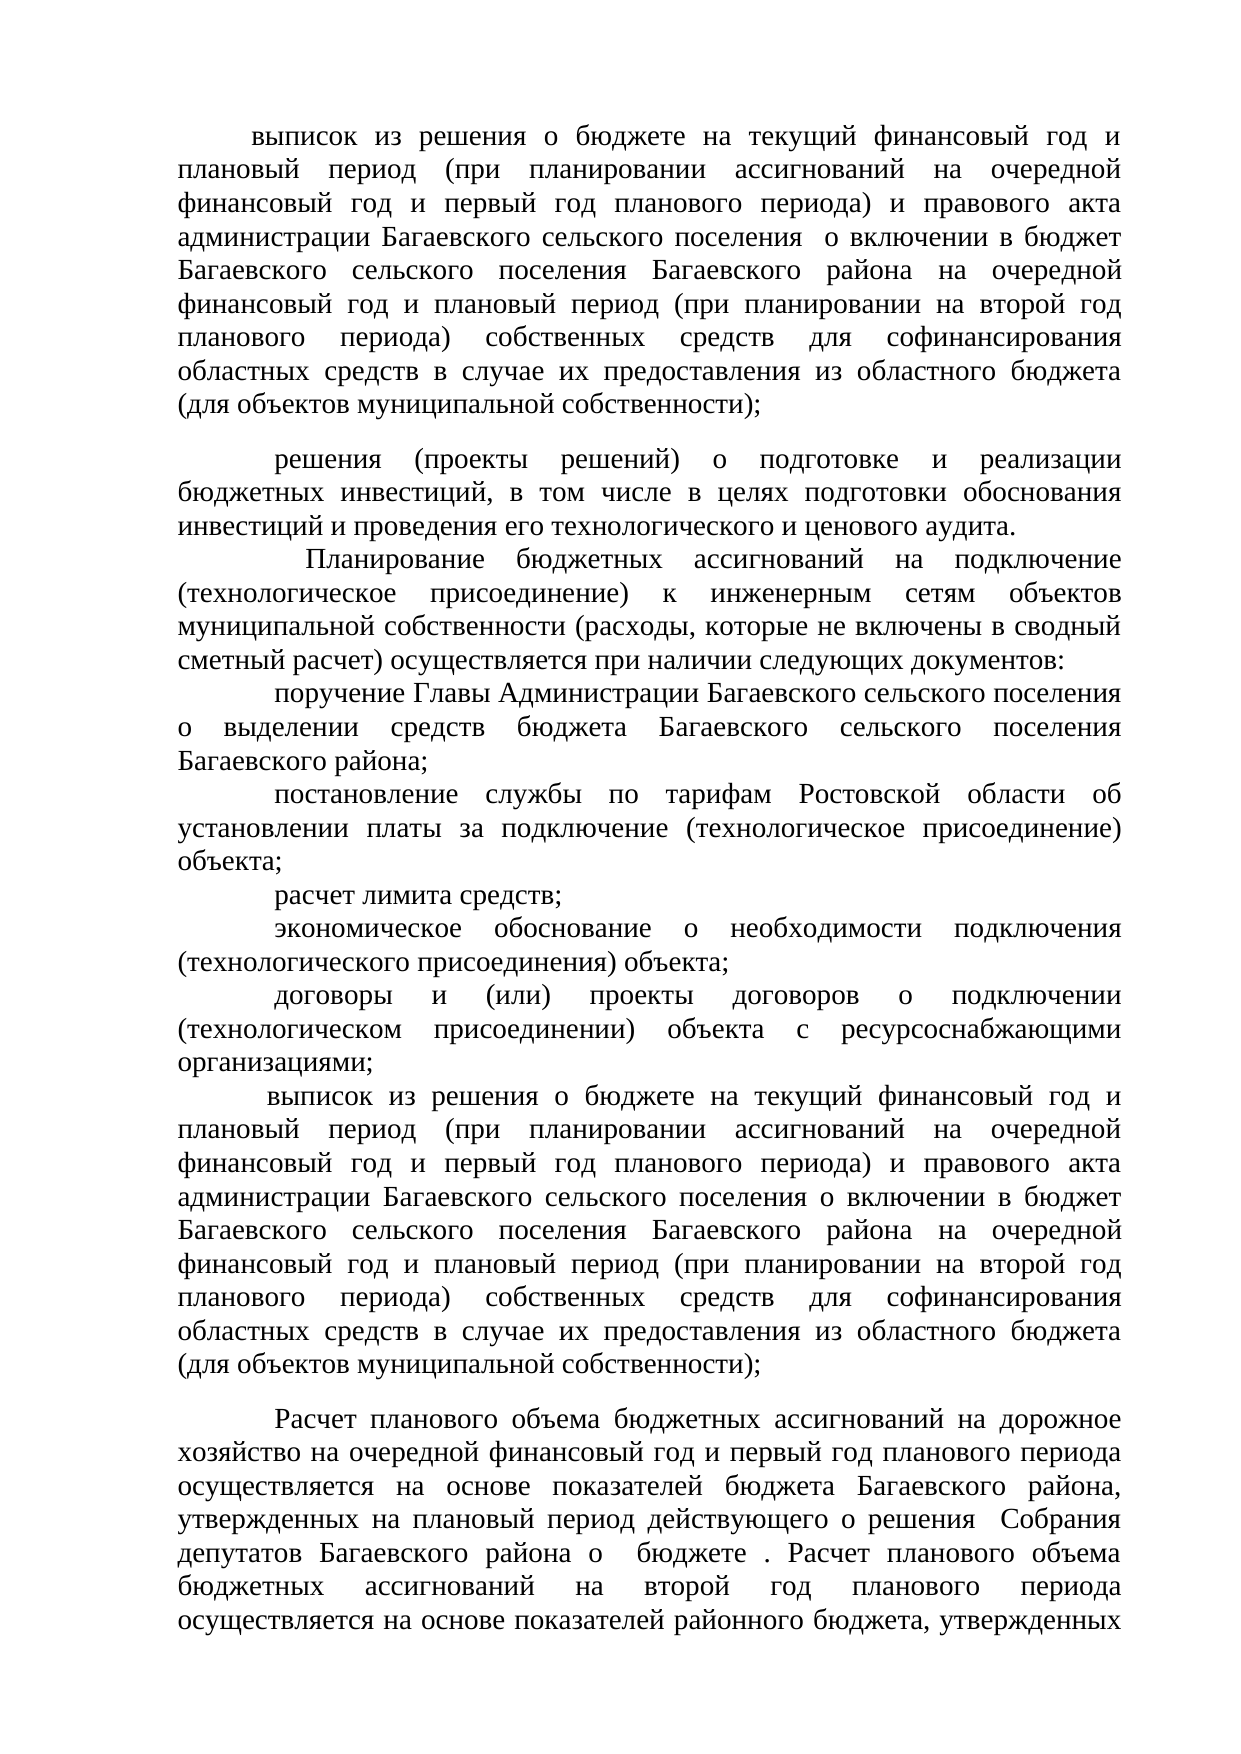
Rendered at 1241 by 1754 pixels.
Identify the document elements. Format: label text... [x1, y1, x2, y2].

text решения (проекты решений) о подготовке и реализации бюджетных инвестиций, в том числе в целях подготовки обоснования инвестиций и проведения его технологического и ценового аудита. [177, 441, 1122, 541]
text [177, 1401, 1122, 1636]
text Планирование бюджетных ассигнований на подключение (технологическое присоединение) к инженерным сетям объектов муниципальной собственности (расходы, которые не включены в сводный сметный расчет) осуществляется при наличии следующих документов: [177, 541, 1122, 676]
text поручение Главы Администрации Багаевского сельского поселения о выделении средств бюджета Багаевского сельского поселения Багаевского района; [177, 676, 1122, 776]
text экономическое обоснование о необходимости подключения (технологического присоединения) объекта; [177, 910, 1122, 977]
text выписок из решения о бюджете на текущий финансовый год и плановый период (при планировании ассигнований на очередной финансовый год и первый год планового периода) и правового акта администрации Багаевского сельского поселения о включении в бюджет Багаевского сельского поселения Багаевского района на очередной финансовый год и плановый период (при планировании на второй год планового периода) собственных средств для софинансирования областных средств в случае их предоставления из областного бюджета (для объектов муниципальной собственности); [177, 1078, 1122, 1380]
text договоры и (или) проекты договоров о подключении (технологическом присоединении) объекта с ресурсоснабжающими организациями; [177, 977, 1122, 1078]
text расчет лимита средств; [177, 877, 1122, 910]
text выписок из решения о бюджете на текущий финансовый год и плановый период (при планировании ассигнований на очередной финансовый год и первый год планового периода) и правового акта администрации Багаевского сельского поселения о включении в бюджет Багаевского сельского поселения Багаевского района на очередной финансовый год и плановый период (при планировании на второй год планового периода) собственных средств для софинансирования областных средств в случае их предоставления из областного бюджета (для объектов муниципальной собственности); [177, 118, 1122, 420]
text постановление службы по тарифам Ростовской области об установлении платы за подключение (технологическое присоединение) объекта; [177, 776, 1122, 877]
